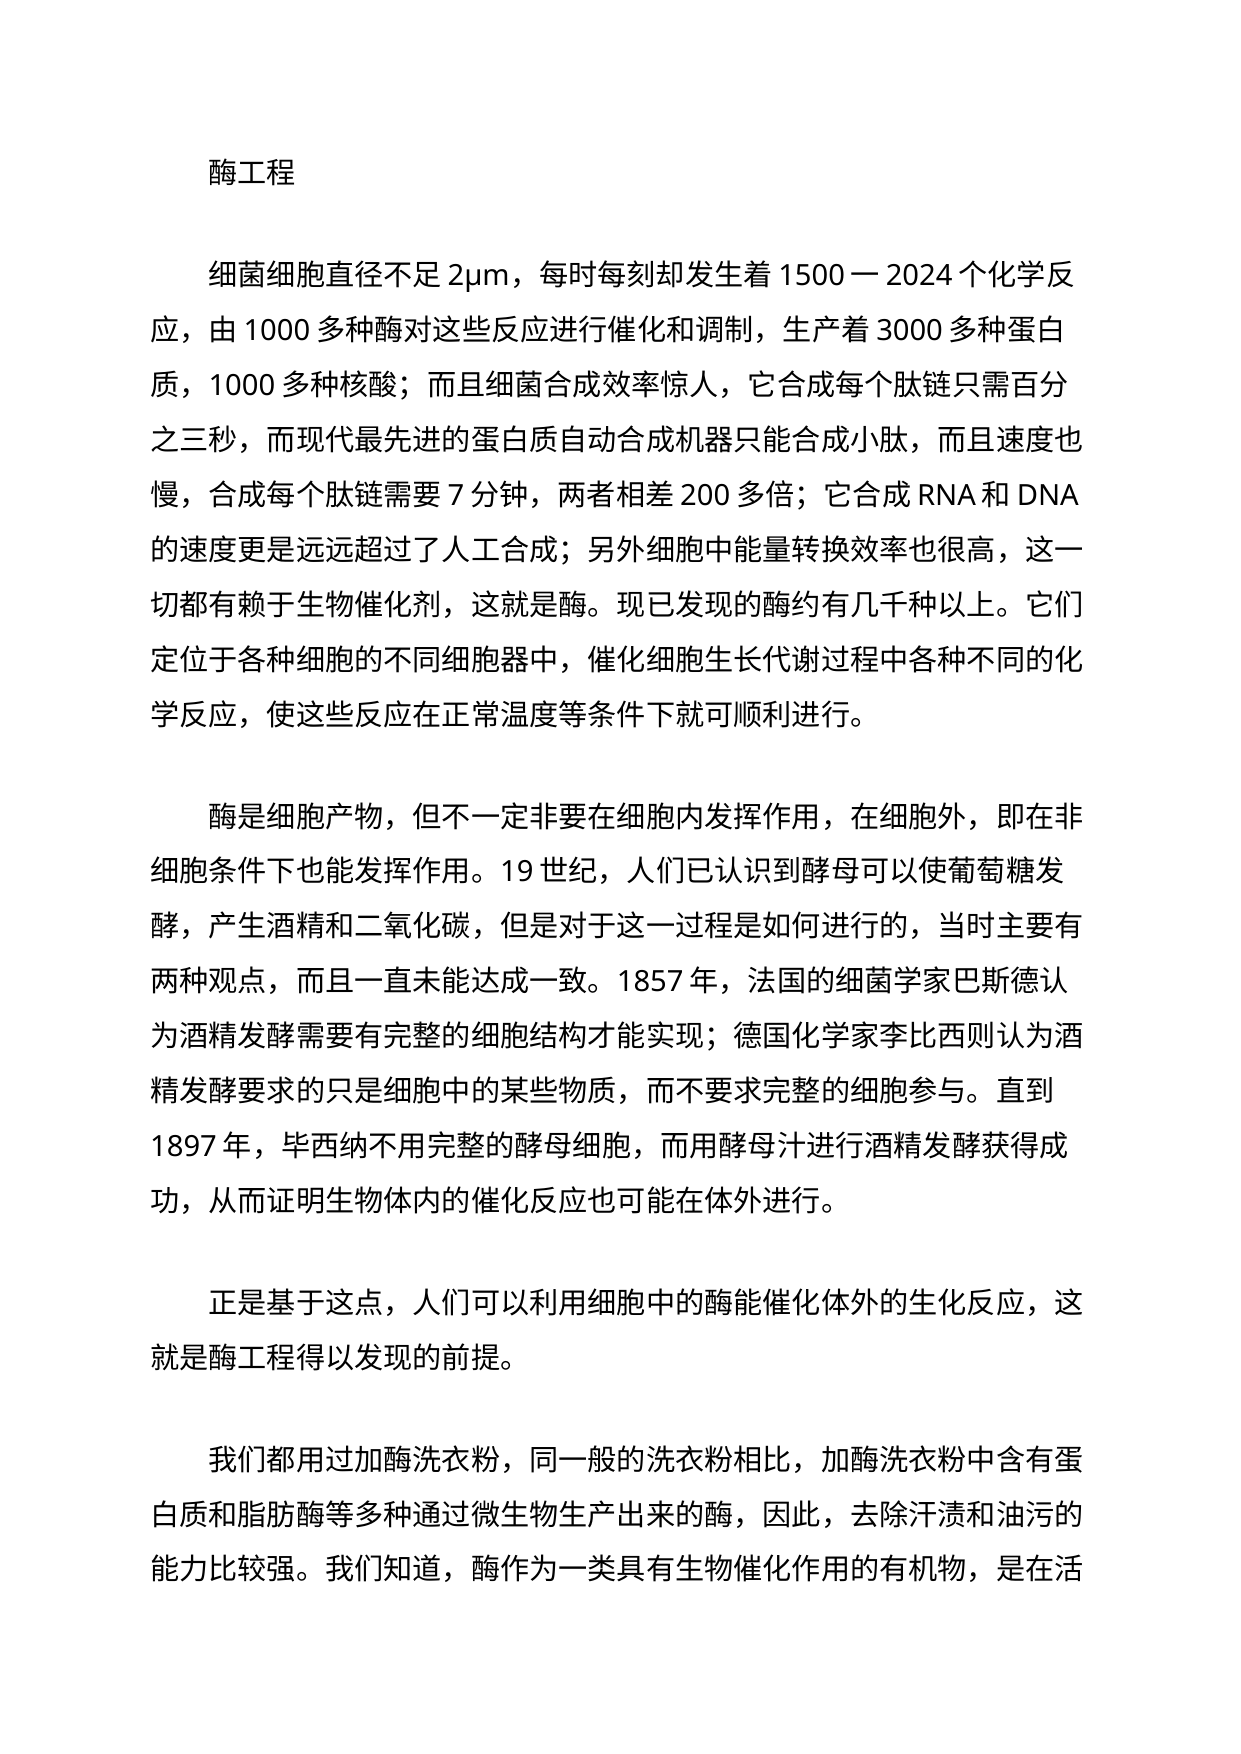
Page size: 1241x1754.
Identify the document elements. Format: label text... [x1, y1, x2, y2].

text 酶是细胞产物，但不一定非要在细胞内发挥作用，在细胞外，即在非细胞条件下也能发挥作用。19世纪，人们已认识到酵母可以使葡萄糖发酵，产生酒精和二氧化碳，但是对于这一过程是如何进行的，当时主要有两种观点，而且一直未能达成一致。1857年，法国的细菌学家巴斯德认为酒精发酵需要有完整的细胞结构才能实现；德国化学家李比西则认为酒精发酵要求的只是细胞中的某些物质，而不要求完整的细胞参与。直到1897年，毕西纳不用完整的酵母细胞，而用酵母汁进行酒精发酵获得成功，从而证明生物体内的催化反应也可能在体外进行。 [150, 793, 1090, 1220]
text 正是基于这点，人们可以利用细胞中的酶能催化体外的生化反应，这就是酶工程得以发现的前提。 [150, 1279, 1090, 1377]
text 细菌细胞直径不足2µm，每时每刻却发生着1500一2024个化学反应，由1000多种酶对这些反应进行催化和调制，生产着3000多种蛋白质，1000多种核酸；而且细菌合成效率惊人，它合成每个肽链只需百分之三秒，而现代最先进的蛋白质自动合成机器只能合成小肽，而且速度也慢，合成每个肽链需要7分钟，两者相差200多倍；它合成RNA和DNA的速度更是远远超过了人工合成；另外细胞中能量转换效率也很高，这一切都有赖于生物催化剂，这就是酶。现已发现的酶约有几千种以上。它们定位于各种细胞的不同细胞器中，催化细胞生长代谢过程中各种不同的化学反应，使这些反应在正常温度等条件下就可顺利进行。 [150, 252, 1090, 734]
text 酶工程 [150, 150, 1090, 192]
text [150, 1436, 1090, 1588]
